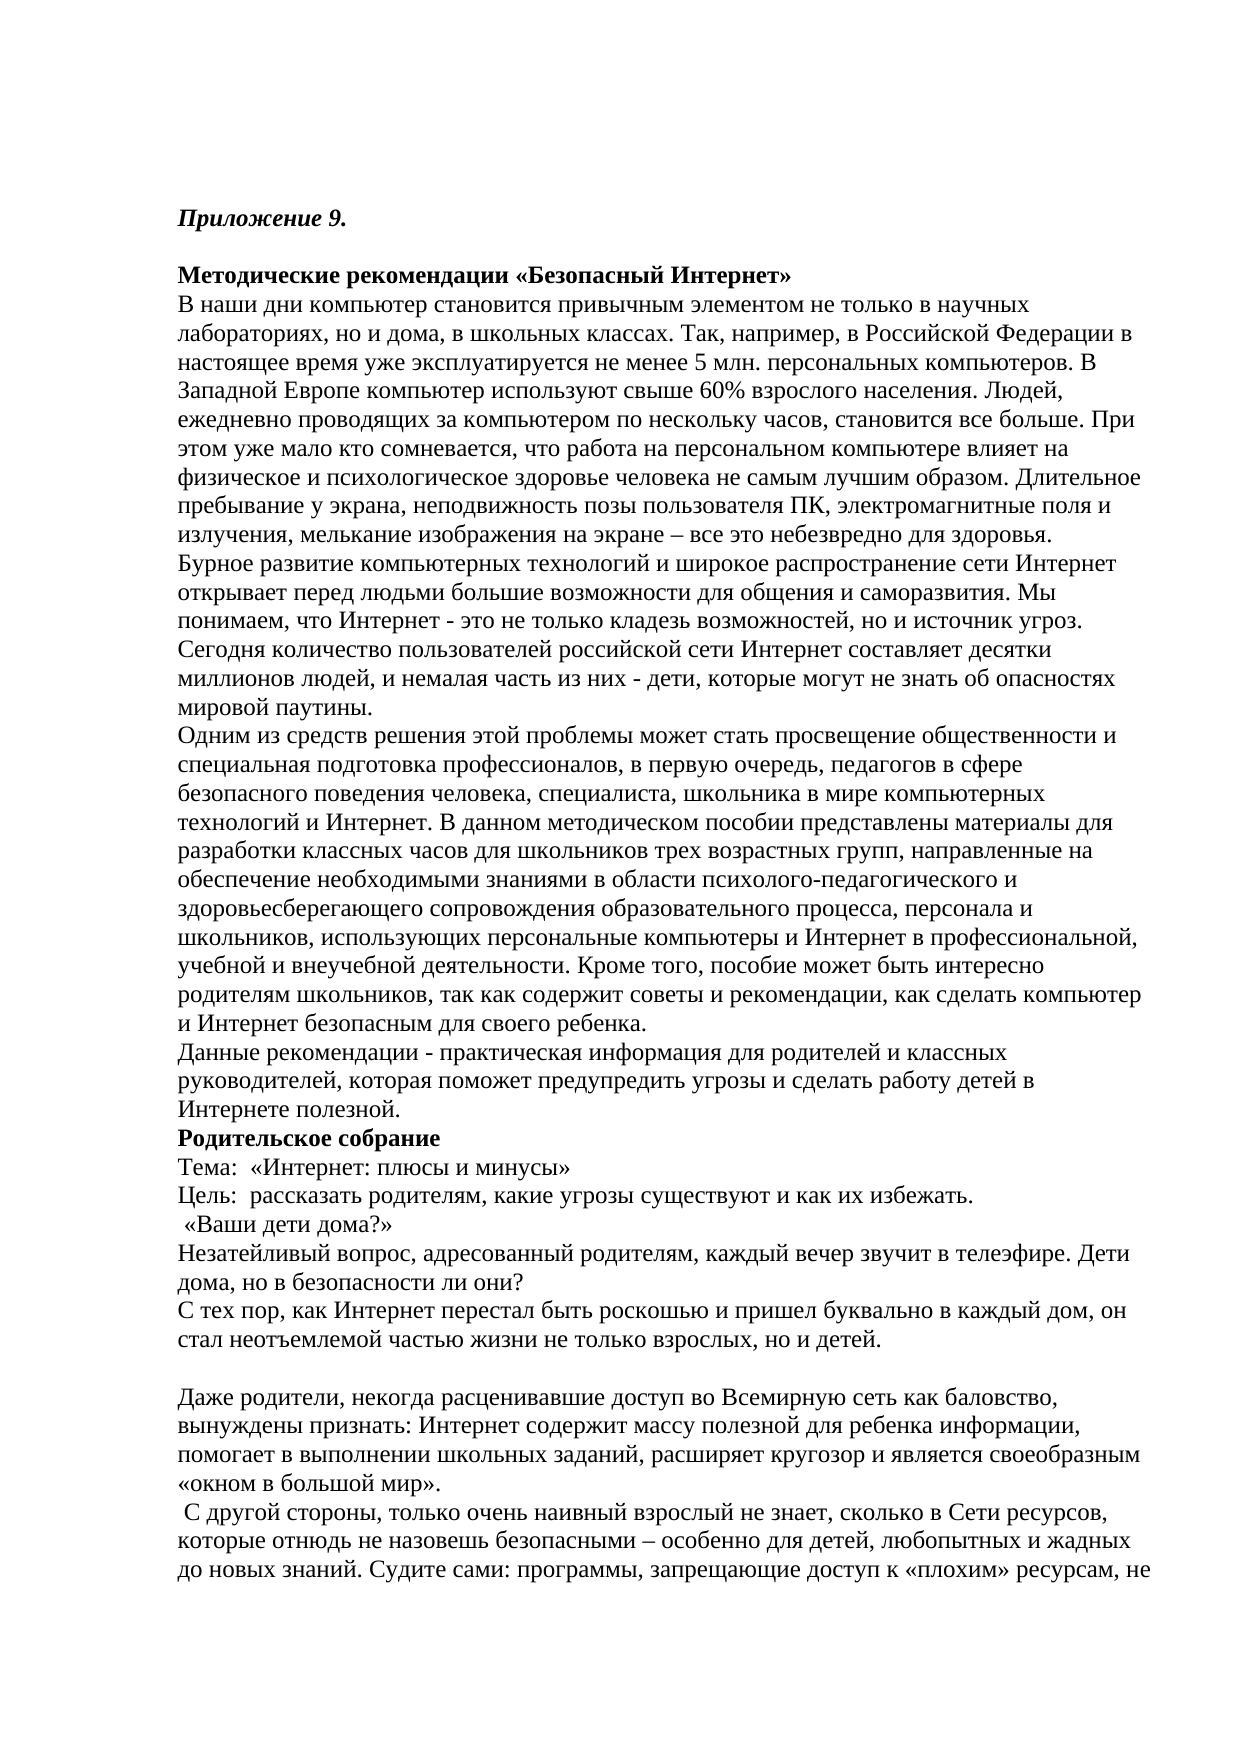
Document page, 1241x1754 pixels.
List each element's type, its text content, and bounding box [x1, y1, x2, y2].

text Тема: «Интернет: плюсы и минусы» [177, 1152, 1152, 1180]
text Приложение 9. [177, 203, 1152, 232]
text Родительское собрание [177, 1123, 1152, 1152]
text Бурное развитие компьютерных технологий и широкое распространение сети Интернет открывает перед людьми большие возможности для общения и саморазвития. Мы понимаем, что Интернет - это не только кладезь возможностей, но и источник угроз. Сегодня количество пользователей российской сети Интернет составляет десятки миллионов людей, и немалая часть из них - дети, которые могут не знать об опасностях мировой паутины. [177, 548, 1152, 720]
text Незатейливый вопрос, адресованный родителям, каждый вечер звучит в телеэфире. Дети дома, но в безопасности ли они? [177, 1238, 1152, 1295]
text В наши дни компьютер становится привычным элементом не только в научных лабораториях, но и дома, в школьных классах. Так, например, в Российской Федерации в настоящее время уже эксплуатируется не менее 5 млн. персональных компьютеров. В Западной Европе компьютер используют свыше 60% взрослого населения. Людей, ежедневно проводящих за компьютером по нескольку часов, становится все больше. При этом уже мало кто сомневается, что работа на персональном компьютере влияет на физическое и психологическое здоровье человека не самым лучшим образом. Длительное пребывание у экрана, неподвижность позы пользователя ПК, электромагнитные поля и излучения, мелькание изображения на экране – все это небезвредно для здоровья. [177, 289, 1152, 548]
text Данные рекомендации - практическая информация для родителей и классных руководителей, которая поможет предупредить угрозы и сделать работу детей в Интернете полезной. [177, 1037, 1152, 1123]
text Цель: рассказать родителям, какие угрозы существуют и как их избежать. [177, 1180, 1152, 1209]
text Методические рекомендации «Безопасный Интернет» [177, 260, 1152, 289]
text Даже родители, некогда расценивавшие доступ во Всемирную сеть как баловство, вынуждены признать: Интернет содержит массу полезной для ребенка информации, помогает в выполнении школьных заданий, расширяет кругозор и является своеобразным «окном в большой мир». [177, 1382, 1152, 1497]
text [177, 1497, 1152, 1583]
text Одним из средств решения этой проблемы может стать просвещение общественности и специальная подготовка профессионалов, в первую очередь, педагогов в сфере безопасного поведения человека, специалиста, школьника в мире компьютерных технологий и Интернет. В данном методическом пособии представлены материалы для разработки классных часов для школьников трех возрастных групп, направленные на обеспечение необходимыми знаниями в области психолого-педагогического и здоровьесберегающего сопровождения образовательного процесса, персонала и школьников, использующих персональные компьютеры и Интернет в профессиональной, учебной и внеучебной деятельности. Кроме того, пособие может быть интересно родителям школьников, так как содержит советы и рекомендации, как сделать компьютер и Интернет безопасным для своего ребенка. [177, 720, 1152, 1037]
text «Ваши дети дома?» [177, 1209, 1152, 1238]
text С тех пор, как Интернет перестал быть роскошью и пришел буквально в каждый дом, он стал неотъемлемой частью жизни не только взрослых, но и детей. [177, 1295, 1152, 1353]
